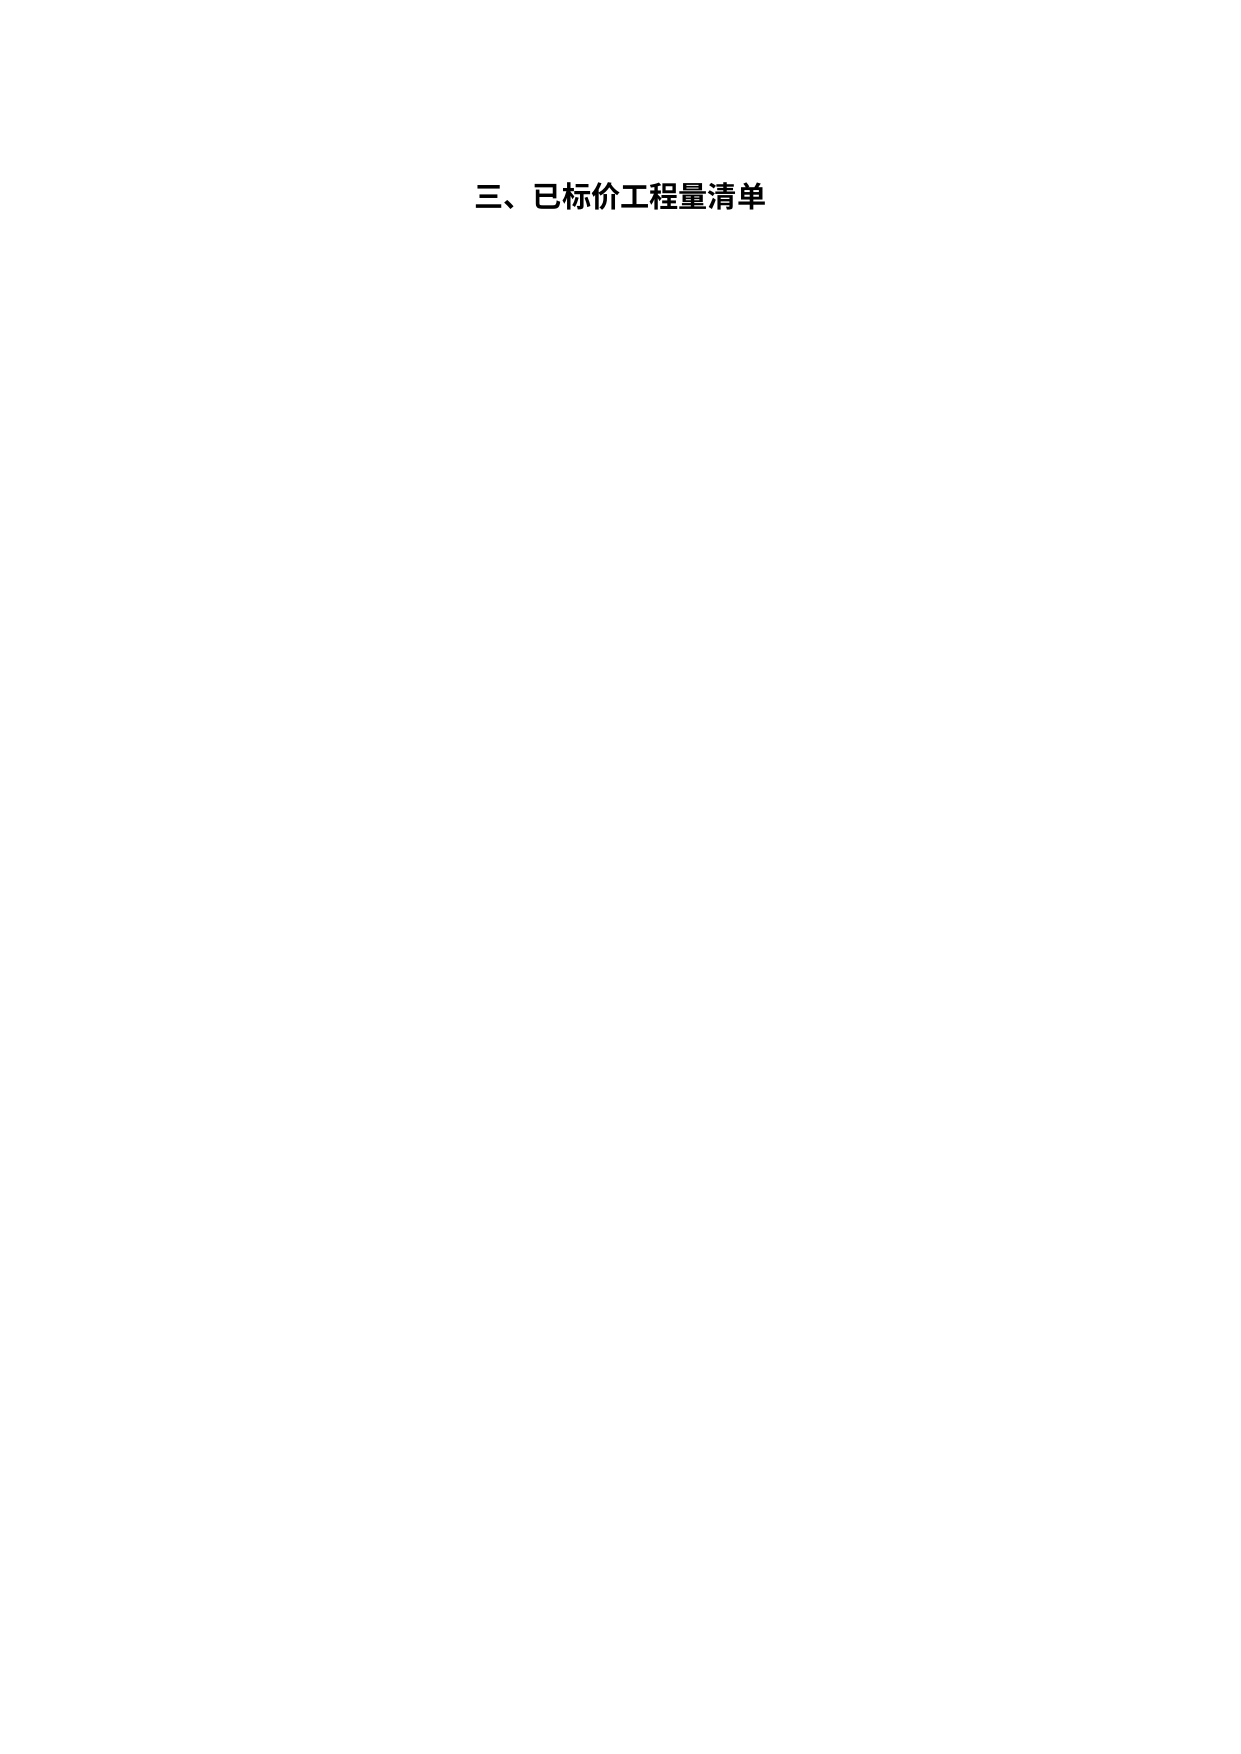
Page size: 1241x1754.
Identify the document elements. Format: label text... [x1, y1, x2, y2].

list 已标价工程量清单 [187, 162, 1053, 227]
